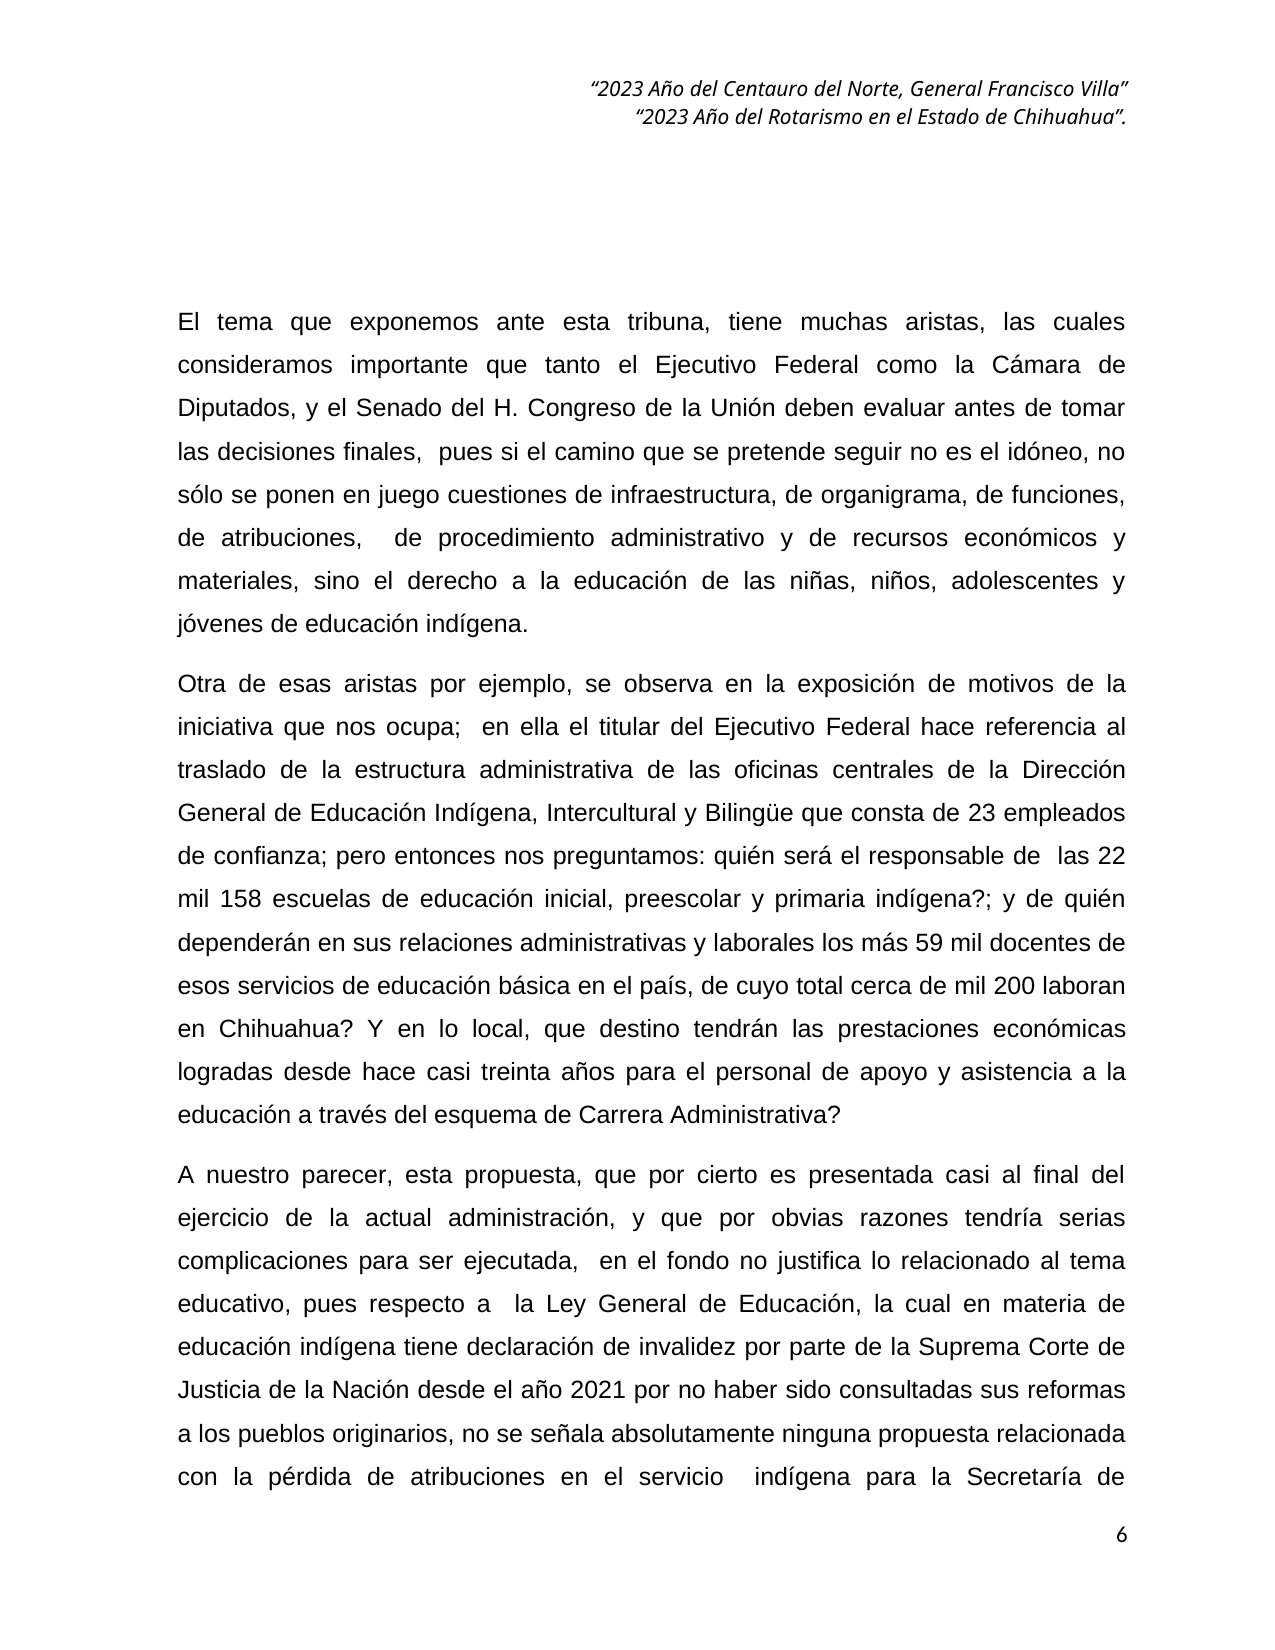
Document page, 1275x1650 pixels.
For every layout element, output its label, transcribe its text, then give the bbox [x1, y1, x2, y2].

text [177, 1160, 1127, 1490]
text Otra de esas aristas por ejemplo, se observa en la exposición de motivos de la iniciativa que nos ocupa; en ella el titular del Ejecutivo Federal hace referencia al traslado de la estructura administrativa de las oficinas centrales de la Dirección General de Educación Indígena, Intercultural y Bilingüe que consta de 23 empleados de confianza; pero entonces nos preguntamos: quién será el responsable de las 22 mil 158 escuelas de educación inicial, preescolar y primaria indígena?; y de quién dependerán en sus relaciones administrativas y laborales los más 59 mil docentes de esos servicios de educación básica en el país, de cuyo total cerca de mil 200 laboran en Chihuahua? Y en lo local, que destino tendrán las prestaciones económicas logradas desde hace casi treinta años para el personal de apoyo y asistencia a la educación a través del esquema de Carrera Administrativa? [177, 669, 1127, 1129]
text El tema que exponemos ante esta tribuna, tiene muchas aristas, las cuales consideramos importante que tanto el Ejecutivo Federal como la Cámara de Diputados, y el Senado del H. Congreso de la Unión deben evaluar antes de tomar las decisiones finales, pues si el camino que se pretende seguir no es el idóneo, no sólo se ponen en juego cuestiones de infraestructura, de organigrama, de funciones, de atribuciones, de procedimiento administrativo y de recursos económicos y materiales, sino el derecho a la educación de las niñas, niños, adolescentes y jóvenes de educación indígena. [177, 307, 1127, 638]
